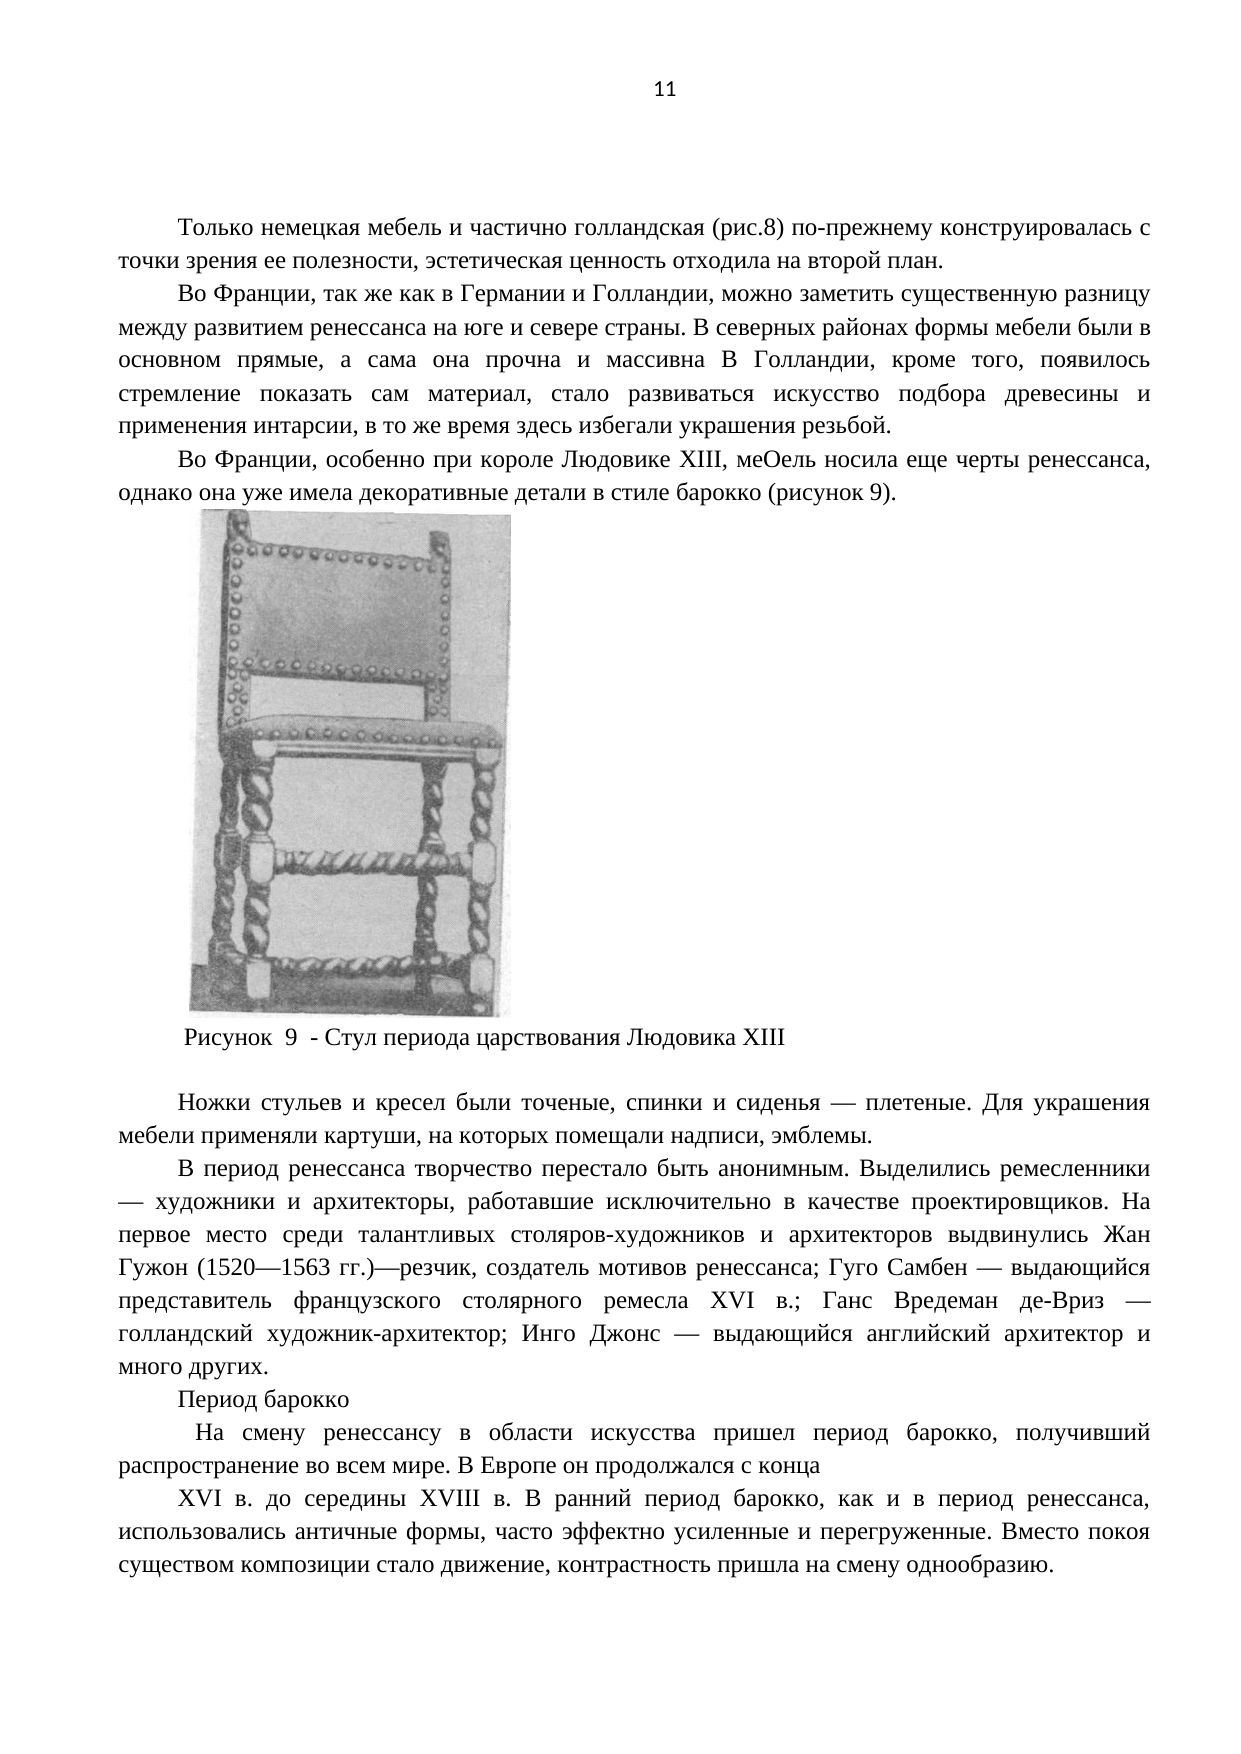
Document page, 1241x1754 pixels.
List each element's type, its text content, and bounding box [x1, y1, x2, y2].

text Рисунок 9 - Стул периода царствования Людовика XIII [118, 1022, 1152, 1051]
picture [189, 509, 511, 1018]
text Во Франции, особенно при короле Людовике ХIII, меОель носила еще черты ренессанса, однако она уже имела декоративные детали в стиле барокко (рисунок 9). [118, 444, 1152, 505]
text В период ренессанса творчество перестало быть анонимным. Выделились ремесленники — художники и архитекторы, работавшие исключительно в качестве проектировщиков. На первое место среди талантливых столяров-художников и архитекторов выдвинулись Жан Гужон (1520—1563 гг.)—резчик, создатель мотивов ренессанса; Гуго Самбен — выдающийся представитель французского столярного ремесла XVI в.; Ганс Вредеман де-Вриз — голландский художник-архитектор; Инго Джонс — выдающийся английский архитектор и много других. [118, 1153, 1152, 1380]
text Ножки стульев и кресел были точеные, спинки и сиденья — плетеные. Для украшения мебели применяли картуши, на которых помещали надписи, эмблемы. [118, 1087, 1152, 1149]
text Только немецкая мебель и частично голландская (рис.8) по-прежнему конструировалась с точки зрения ее полезности, эстетическая ценность отходила на второй план. [118, 212, 1152, 274]
text XVI в. до середины XVIII в. В ранний период барокко, как и в период ренессанса, использовались античные формы, часто эффектно усиленные и перегруженные. Вместо покоя существом композиции стало движение, контрастность пришла на смену однообразию. [118, 1483, 1152, 1578]
text Во Франции, так же как в Германии и Голландии, можно заметить существенную разницу между развитием ренессанса на юге и севере страны. В северных районах формы мебели были в основном прямые, а сама она прочна и массивна В Голландии, кроме того, появилось стремление показать сам материал, стало развиваться искусство подбора древесины и применения интарсии, в то же время здесь избегали украшения резьбой. [118, 278, 1152, 439]
text На смену ренессансу в области искусства пришел период барокко, получивший распространение во всем мире. В Европе он продолжался с конца [118, 1417, 1152, 1479]
text Период барокко [118, 1384, 1152, 1413]
